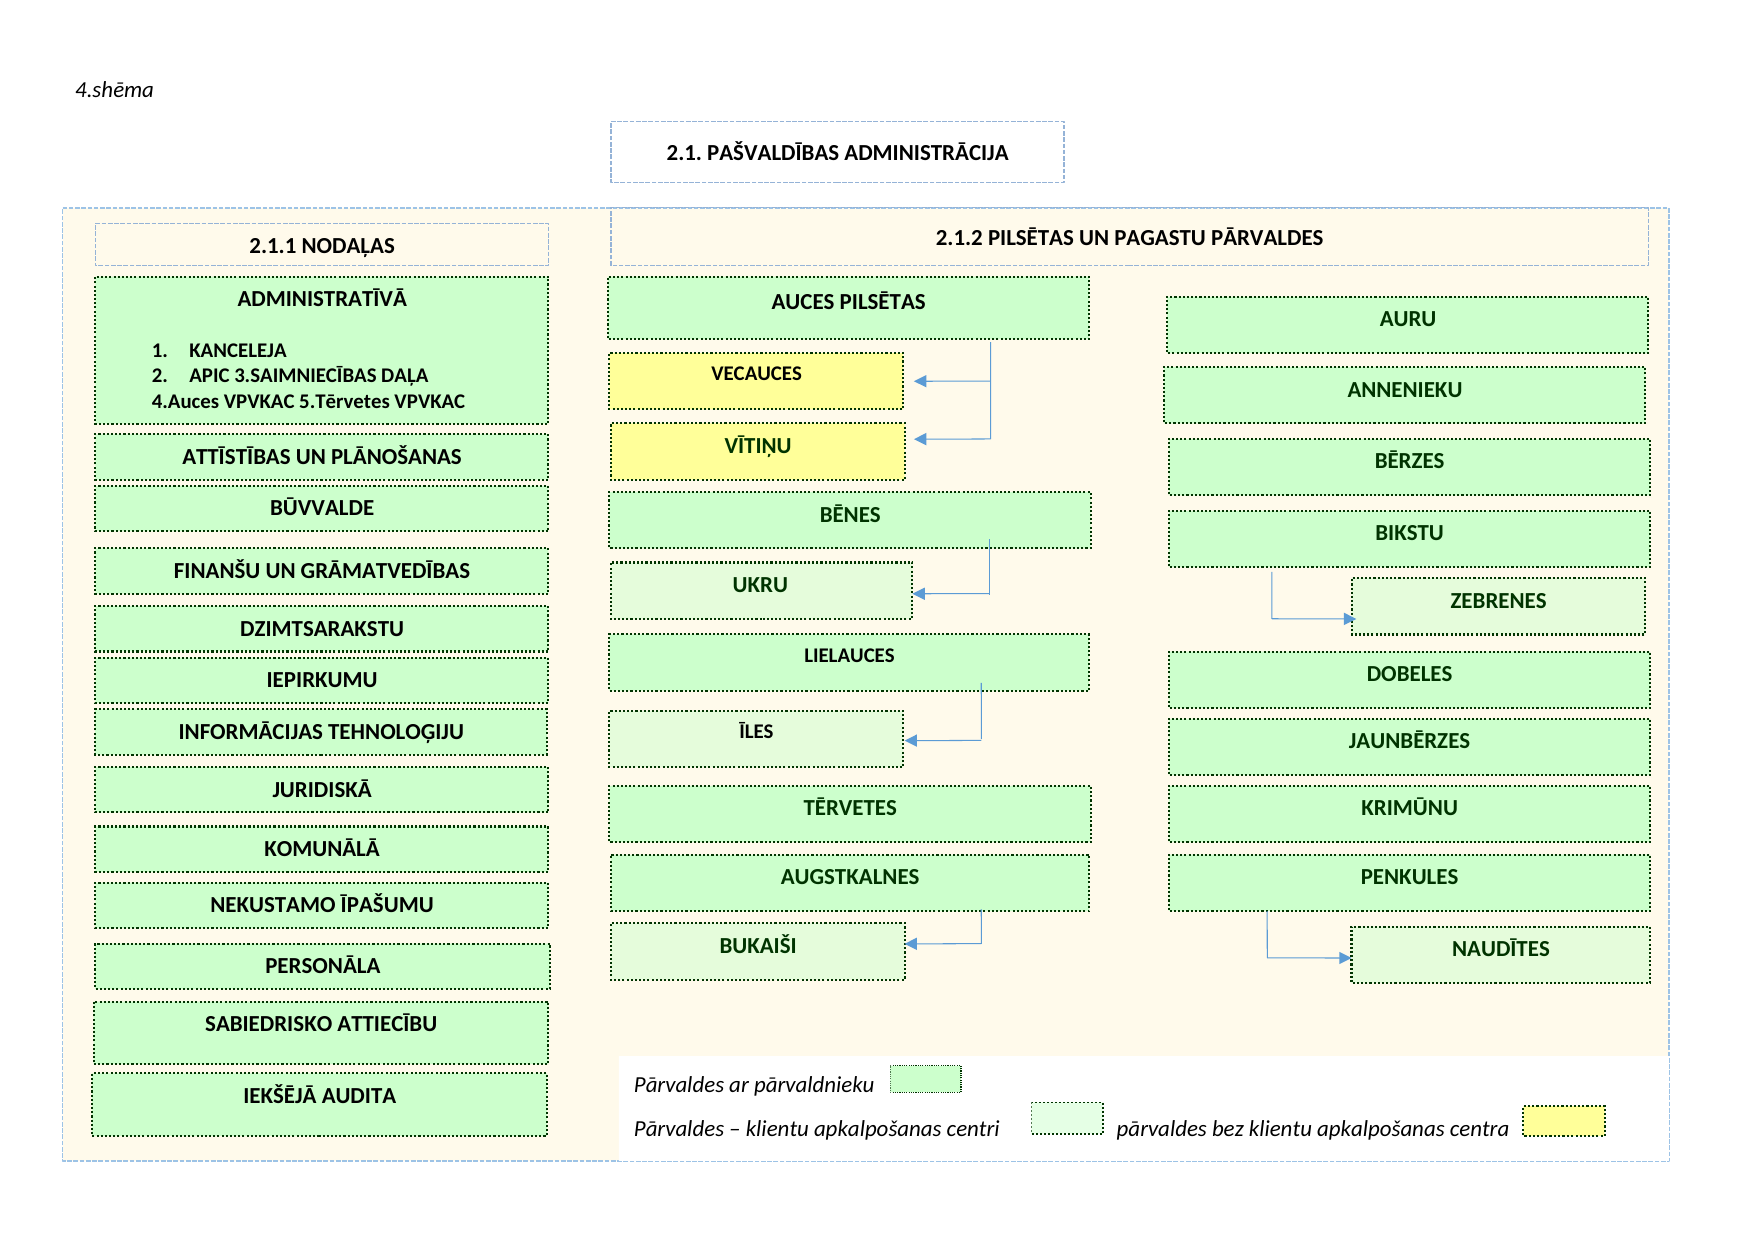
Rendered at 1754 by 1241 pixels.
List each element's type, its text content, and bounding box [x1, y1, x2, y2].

text 4.shēma [75, 75, 1679, 103]
